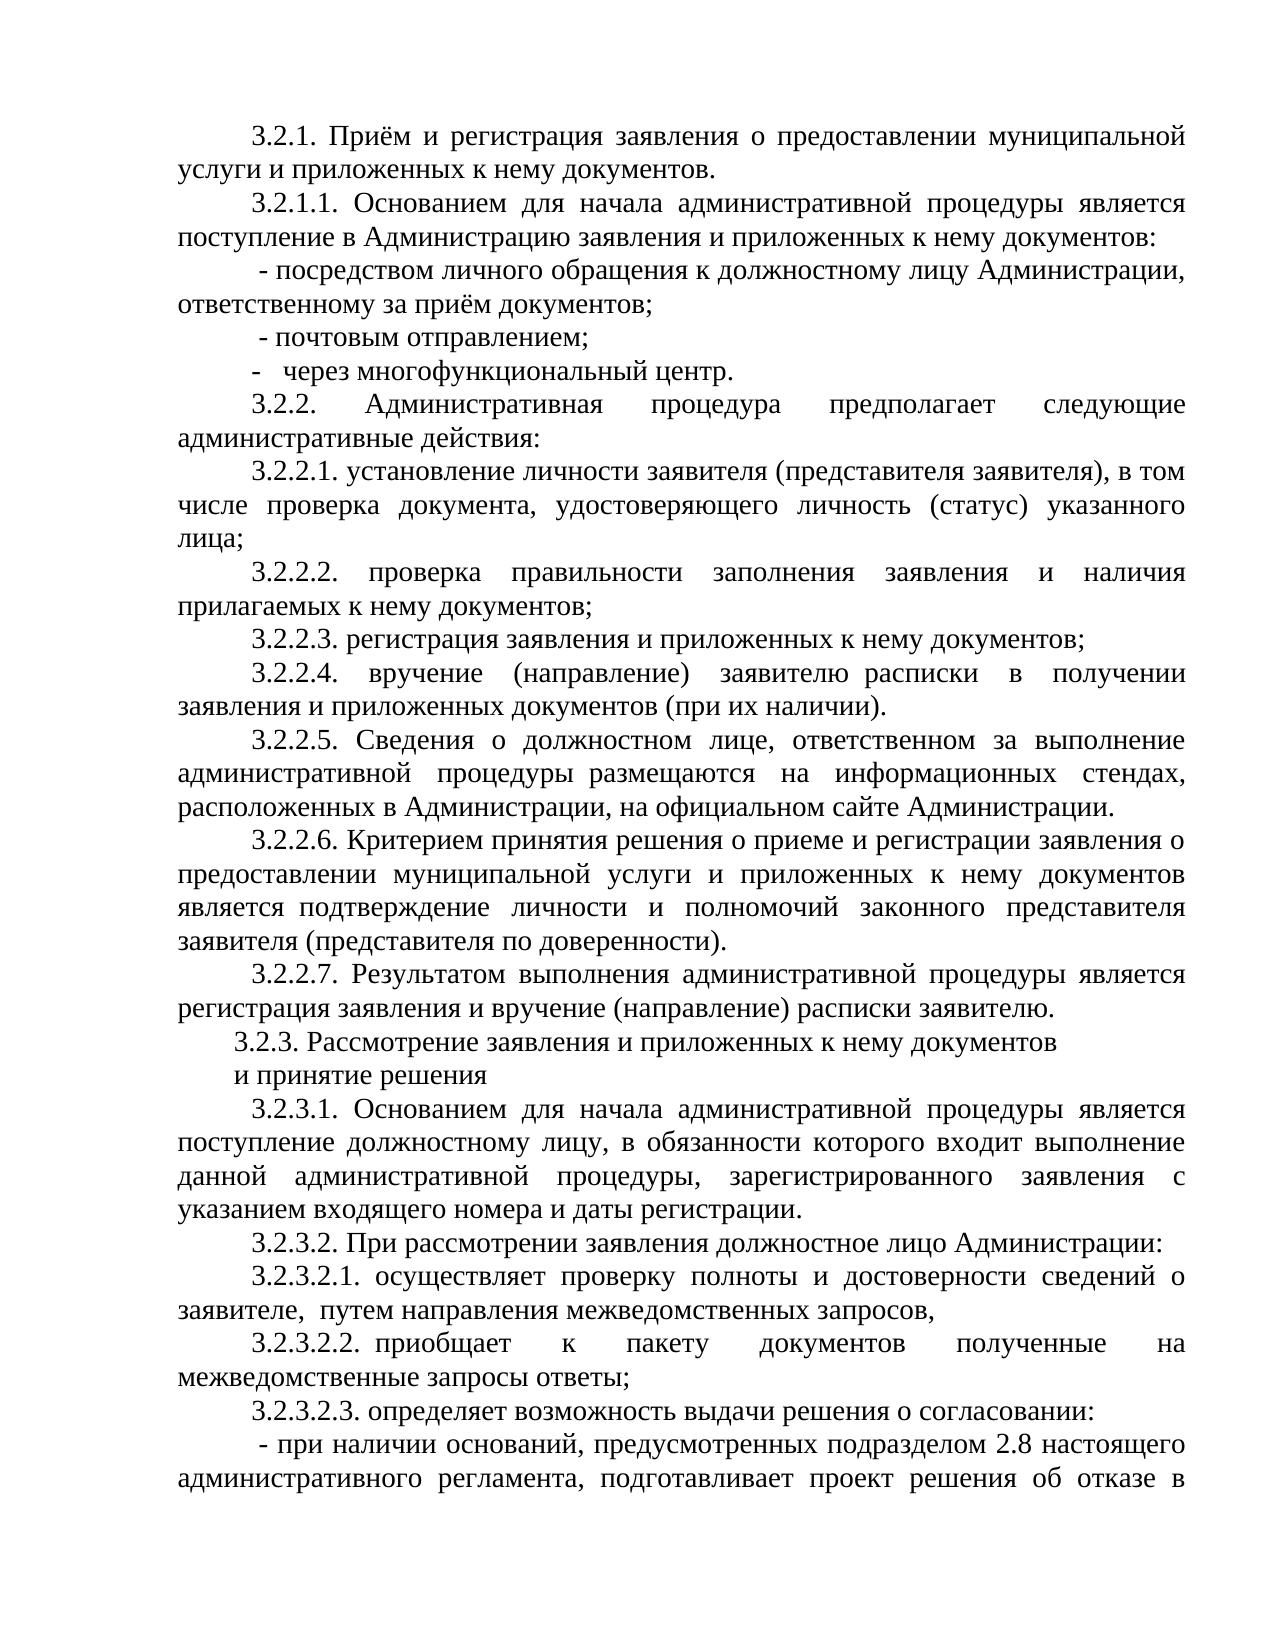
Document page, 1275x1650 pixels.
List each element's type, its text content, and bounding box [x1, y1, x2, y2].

text 3.2.2.4. вручение (направление) заявителю расписки в получении заявления и приложенных документов (при их наличии). [177, 655, 1186, 722]
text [177, 1426, 1186, 1493]
text - через многофункциональный центр. [177, 353, 1186, 386]
text 3.2.3.1. Основанием для начала административной процедуры является поступление должностному лицу, в обязанности которого входит выполнение данной административной процедуры, зарегистрированного заявления с указанием входящего номера и даты регистрации. [177, 1091, 1186, 1225]
text 3.2.2.3. регистрация заявления и приложенных к нему документов; [177, 621, 1186, 655]
text - почтовым отправлением; [177, 319, 1186, 353]
text 3.2.2.1. установление личности заявителя (представителя заявителя), в том числе проверка документа, удостоверяющего личность (статус) указанного лица; [177, 453, 1186, 554]
text 3.2.2. Административная процедура предполагает следующие административные действия: [177, 386, 1186, 453]
text и принятие решения [177, 1057, 1186, 1091]
text 3.2.2.2. проверка правильности заполнения заявления и наличия прилагаемых к нему документов; [177, 554, 1186, 621]
text 3.2.2.6. Критерием принятия решения о приеме и регистрации заявления о предоставлении муниципальной услуги и приложенных к нему документов является подтверждение личности и полномочий законного представителя заявителя (представителя по доверенности). [177, 822, 1186, 957]
text 3.2.2.5. Сведения о должностном лице, ответственном за выполнение административной процедуры размещаются на информационных стендах, расположенных в Администрации, на официальном сайте Администрации. [177, 722, 1186, 822]
text 3.2.3. Рассмотрение заявления и приложенных к нему документов [177, 1024, 1186, 1057]
text 3.2.1.1. Основанием для начала административной процедуры является поступление в Администрацию заявления и приложенных к нему документов: [177, 185, 1186, 252]
text 3.2.3.2.3. определяет возможность выдачи решения о согласовании: [177, 1393, 1186, 1426]
text 3.2.2.7. Результатом выполнения административной процедуры является регистрация заявления и вручение (направление) расписки заявителю. [177, 957, 1186, 1024]
text 3.2.1. Приём и регистрация заявления о предоставлении муниципальной услуги и приложенных к нему документов. [177, 118, 1186, 185]
text - посредством личного обращения к должностному лицу Администрации, ответственному за приём документов; [177, 252, 1186, 319]
text 3.2.3.2.1. осуществляет проверку полноты и достоверности сведений о заявителе, путем направления межведомственных запросов, [177, 1258, 1186, 1326]
text 3.2.3.2.2. приобщает к пакету документов полученные на межведомственные запросы ответы; [177, 1326, 1186, 1393]
text 3.2.3.2. При рассмотрении заявления должностное лицо Администрации: [177, 1225, 1186, 1258]
